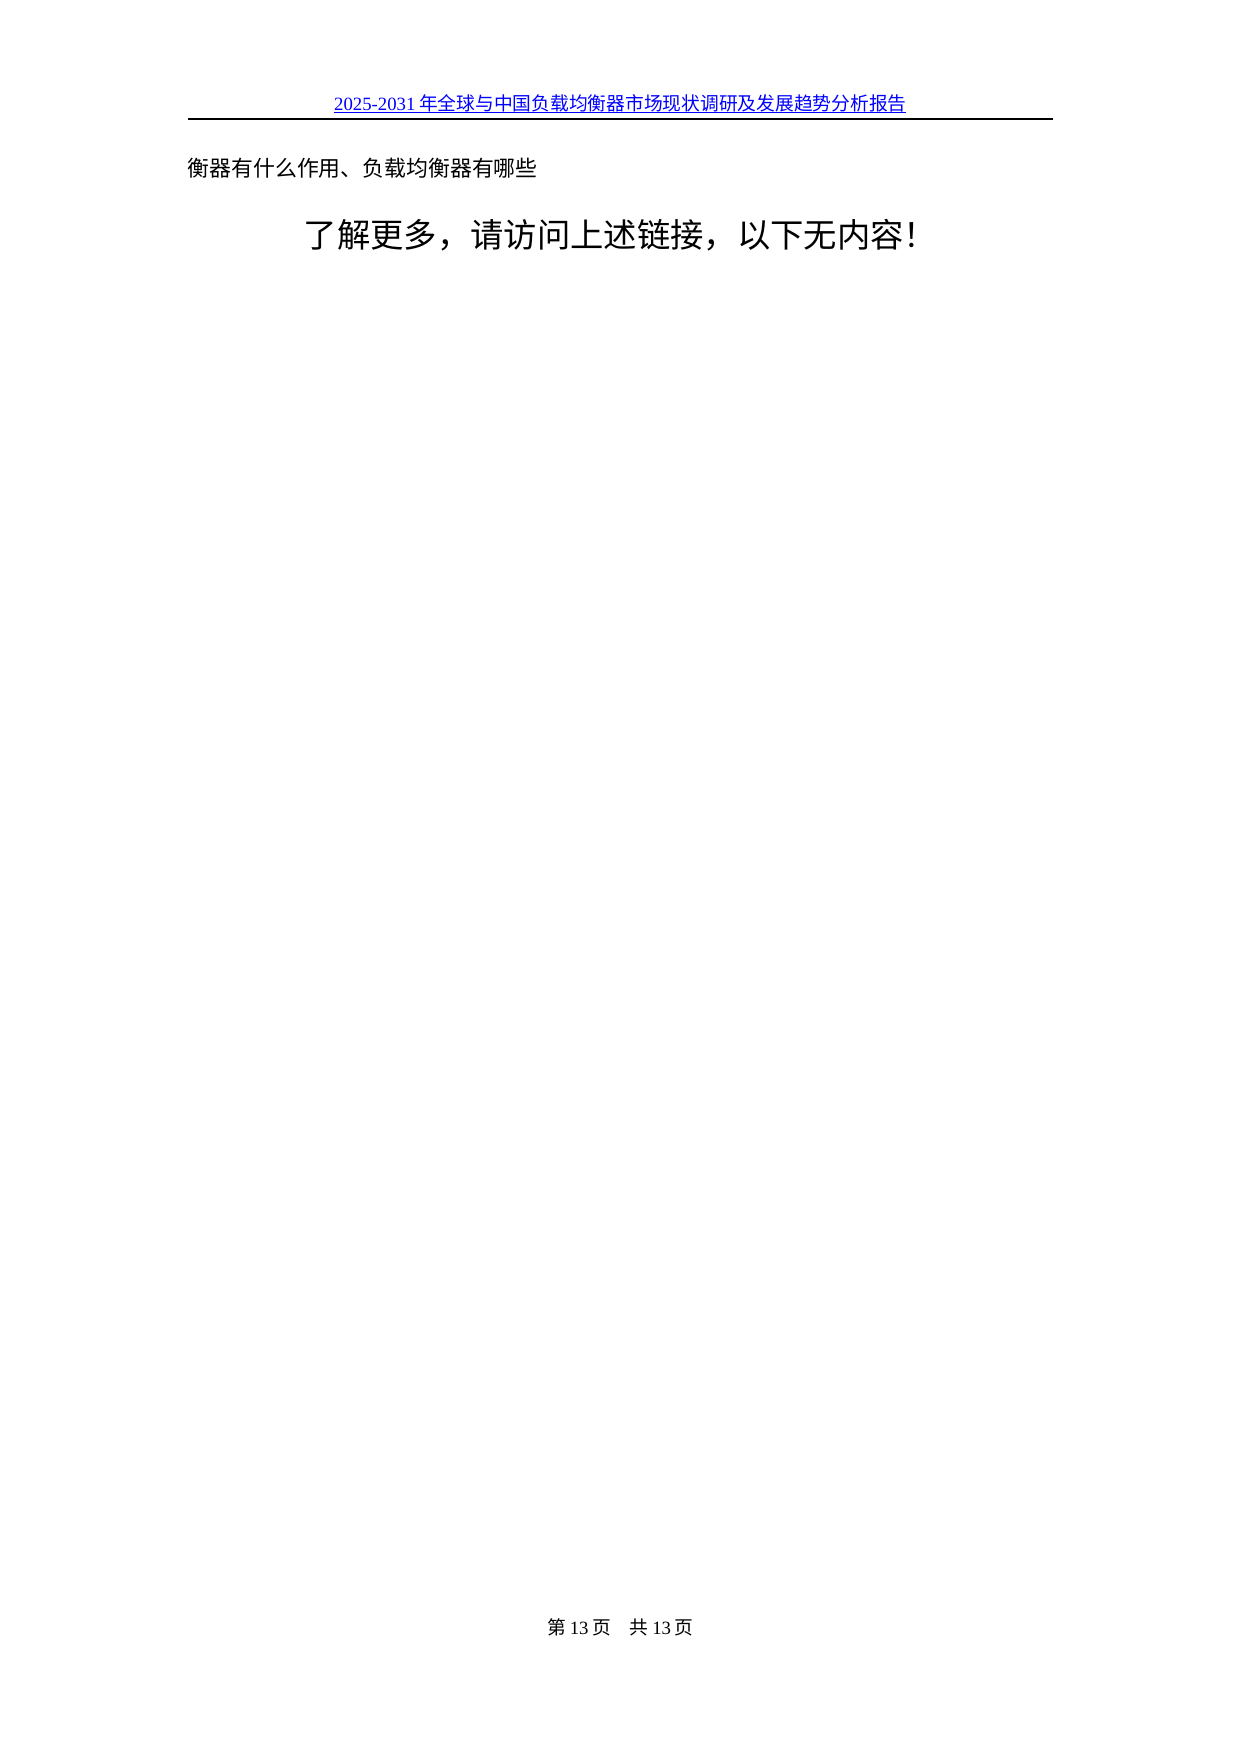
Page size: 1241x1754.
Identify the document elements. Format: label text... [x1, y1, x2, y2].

title 了解更多，请访问上述链接，以下无内容！ [187, 200, 1053, 265]
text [187, 150, 1053, 183]
